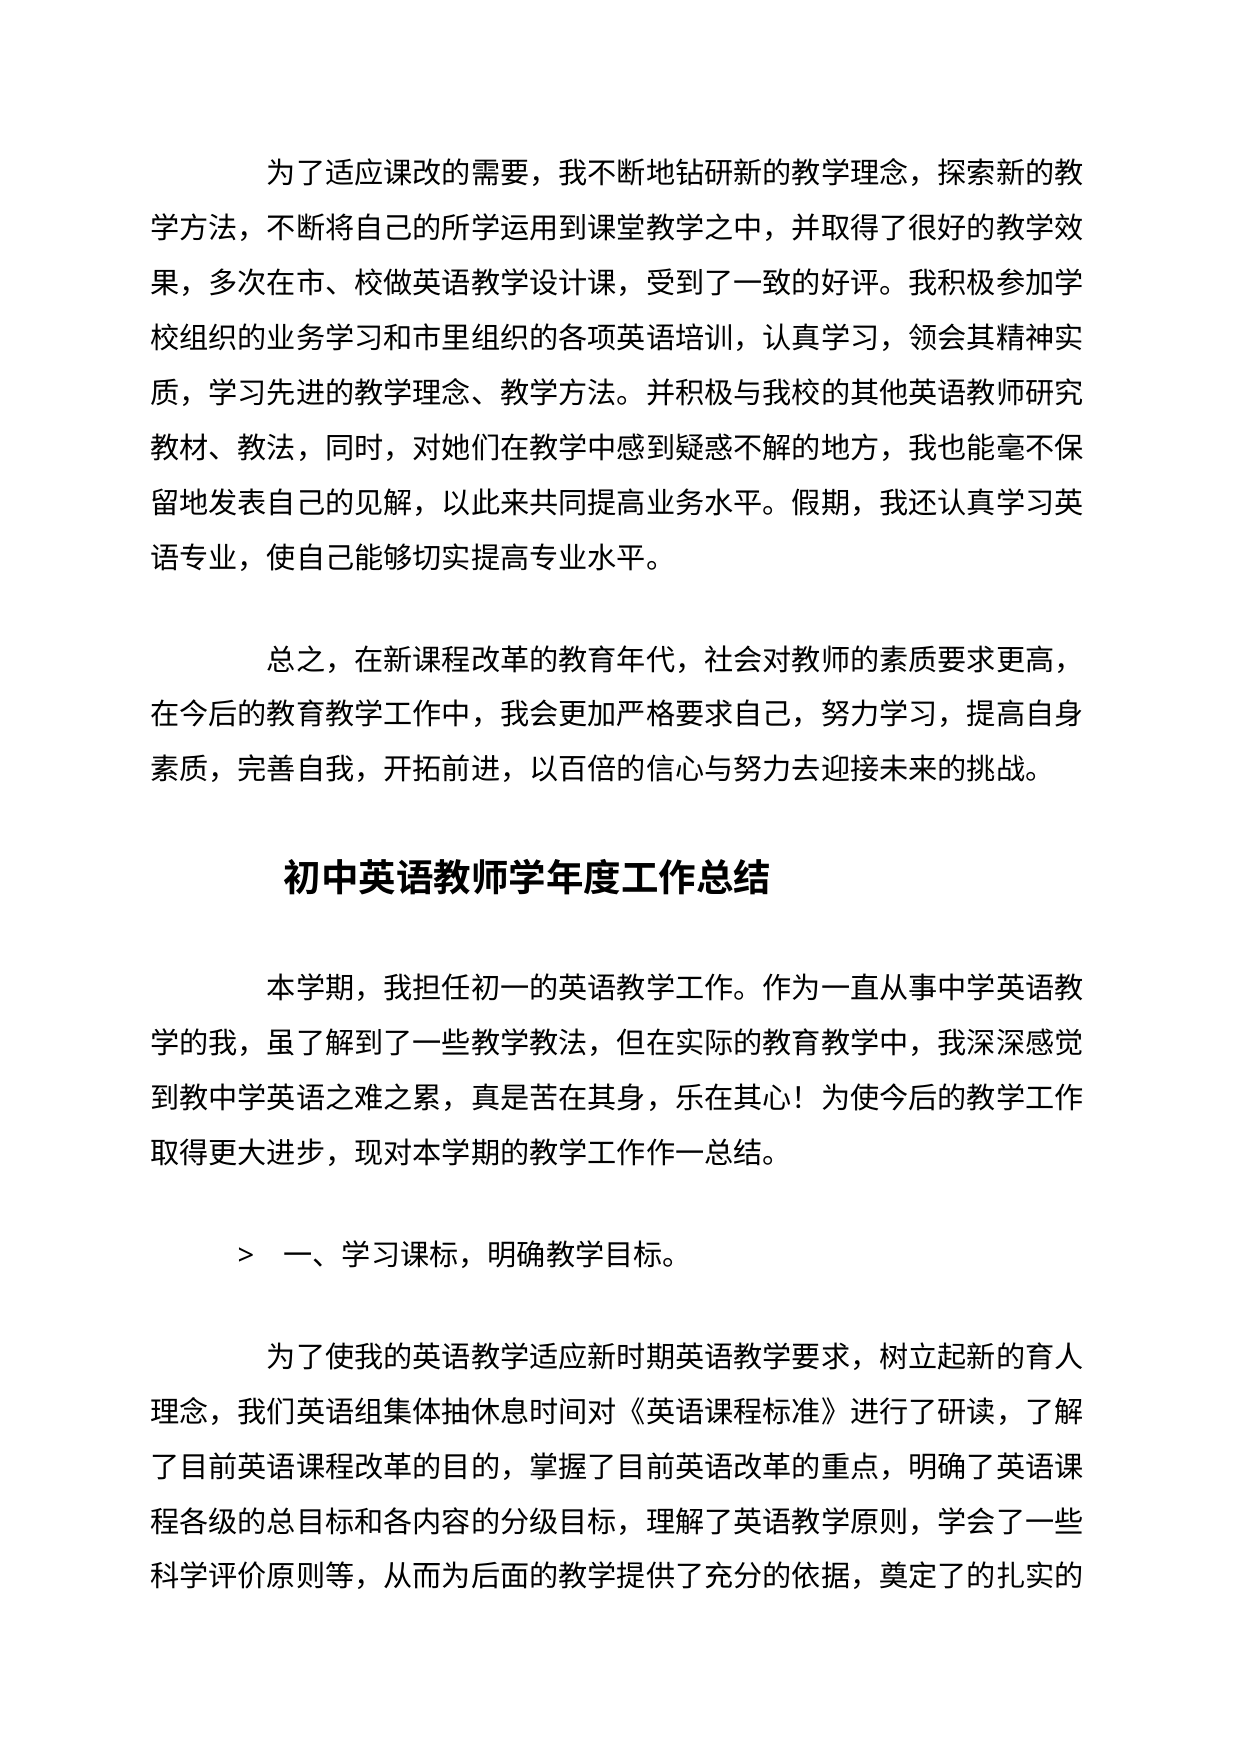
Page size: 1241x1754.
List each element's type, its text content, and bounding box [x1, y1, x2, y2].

text 本学期，我担任初一的英语教学工作。作为一直从事中学英语教学的我，虽了解到了一些教学教法，但在实际的教育教学中，我深深感觉到教中学英语之难之累，真是苦在其身，乐在其心！为使今后的教学工作取得更大进步，现对本学期的教学工作作一总结。 [150, 965, 1090, 1172]
text 为了适应课改的需要，我不断地钻研新的教学理念，探索新的教学方法，不断将自己的所学运用到课堂教学之中，并取得了很好的教学效果，多次在市、校做英语教学设计课，受到了一致的好评。我积极参加学校组织的业务学习和市里组织的各项英语培训，认真学习，领会其精神实质，学习先进的教学理念、教学方法。并积极与我校的其他英语教师研究教材、教法，同时，对她们在教学中感到疑惑不解的地方，我也能毫不保留地发表自己的见解，以此来共同提高业务水平。假期，我还认真学习英语专业，使自己能够切实提高专业水平。 [150, 150, 1090, 577]
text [150, 1333, 1090, 1595]
text > 一、学习课标，明确教学目标。 [150, 1231, 1090, 1274]
text 总之，在新课程改革的教育年代，社会对教师的素质要求更高，在今后的教育教学工作中，我会更加严格要求自己，努力学习，提高自身素质，完善自我，开拓前进，以百倍的信心与努力去迎接未来的挑战。 [150, 636, 1090, 788]
text 初中英语教师学年度工作总结 [150, 848, 1090, 902]
